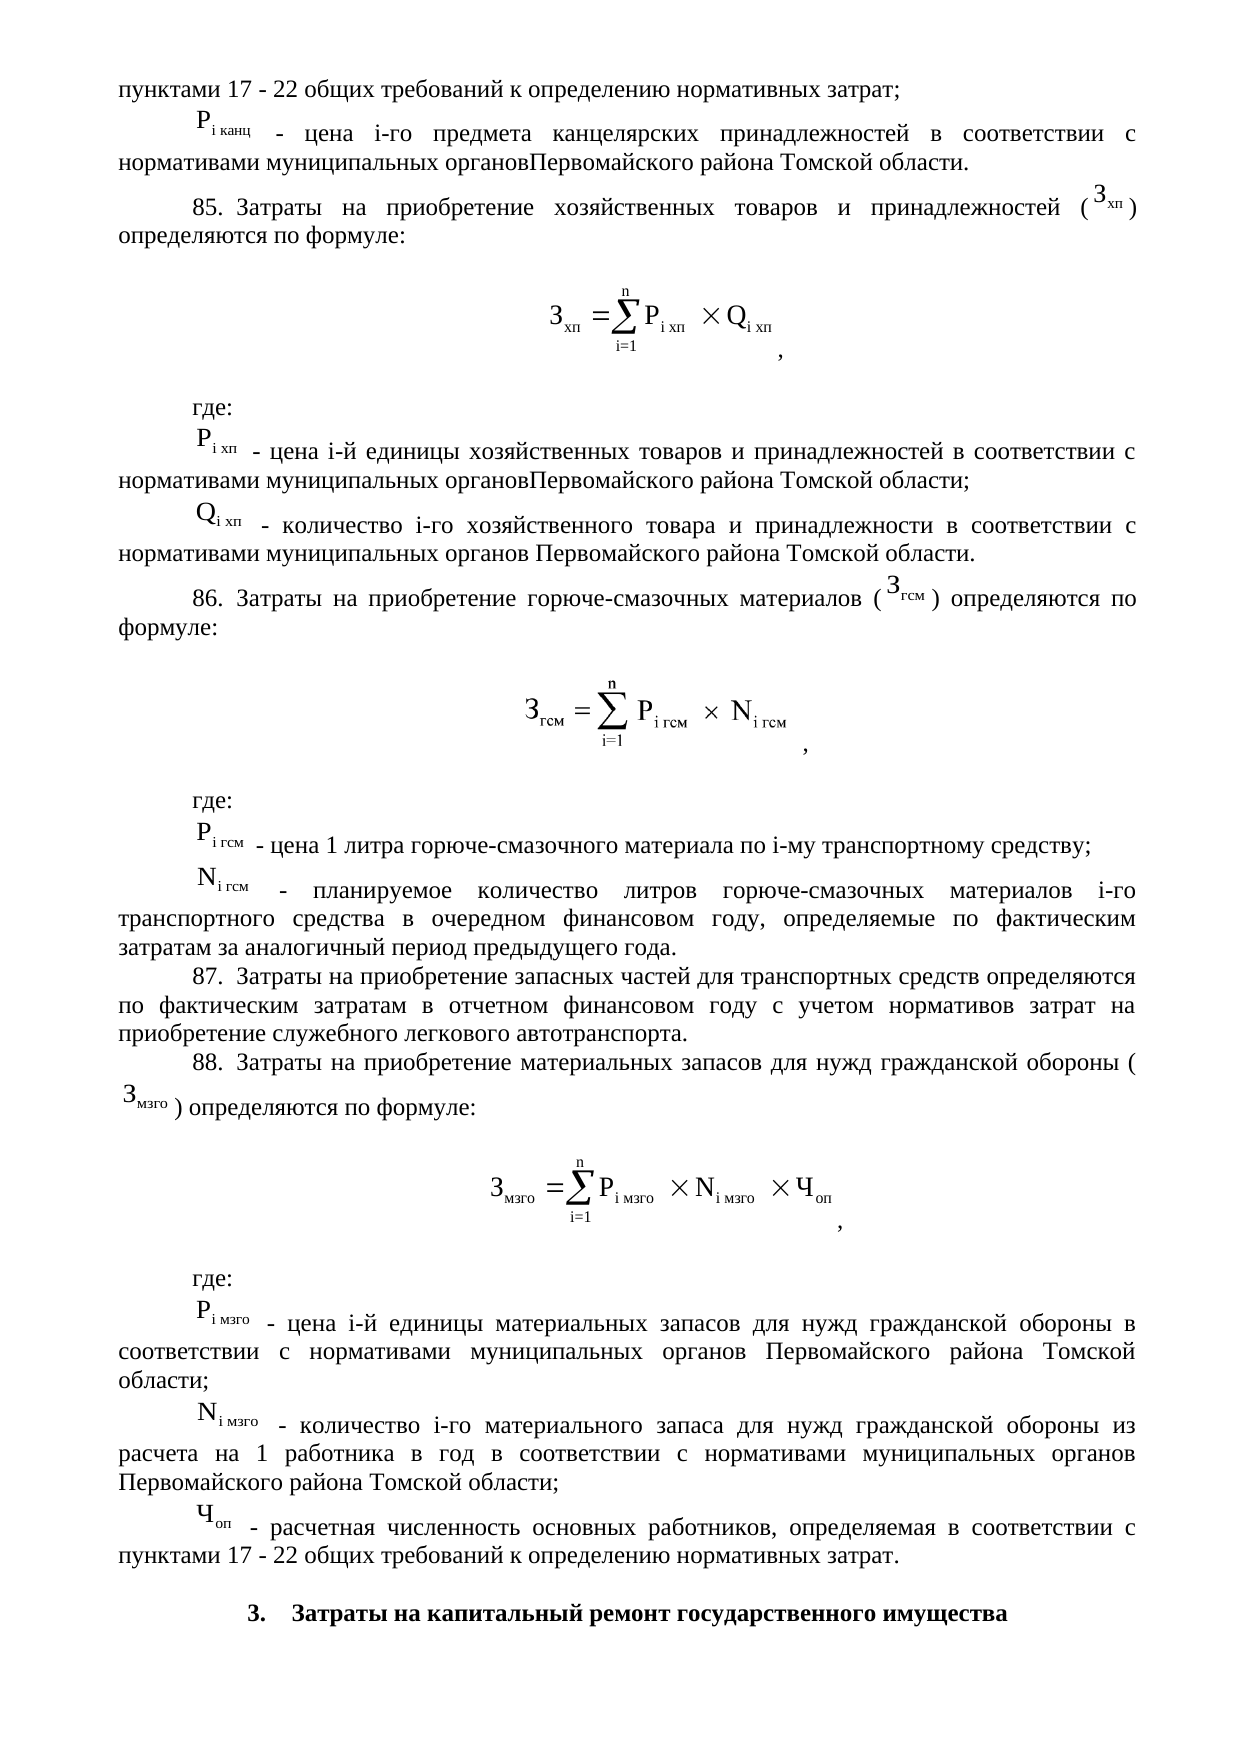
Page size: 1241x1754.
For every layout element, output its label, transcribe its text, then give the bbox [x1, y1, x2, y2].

picture [520, 669, 803, 752]
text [118, 74, 1137, 103]
text , [118, 278, 1137, 363]
text - цена i-й единицы хозяйственных товаров и принадлежностей в соответствии с нормативами муниципальных органовПервомайского района Томской области; [118, 421, 1137, 494]
text где: [118, 1263, 1137, 1292]
list Затраты на приобретение хозяйственных товаров и принадлежностей () определяются по формуле: [118, 176, 1137, 249]
text - цена 1 литра горюче-смазочного материала по i-му транспортному средству; [118, 814, 1137, 859]
text где: [118, 786, 1137, 814]
text - планируемое количество литров горюче-смазочных материалов i-го транспортного средства в очередном финансовом году, определяемые по фактическим затратам за аналогичный период предыдущего года. [118, 859, 1137, 961]
text где: [118, 392, 1137, 421]
text , [118, 1149, 1137, 1234]
text - количество i-го хозяйственного товара и принадлежности в соответствии с нормативами муниципальных органов Первомайского района Томской области. [118, 494, 1137, 567]
list Затраты на приобретение горюче-смазочных материалов () определяются по формуле: [118, 567, 1137, 641]
list Затраты на капитальный ремонт государственного имущества [118, 1598, 1137, 1627]
list Затраты на приобретение материальных запасов для нужд гражданской обороны () определяются по формуле: [118, 1047, 1137, 1121]
text - цена i-го предмета канцелярских принадлежностей в соответствии с нормативами муниципальных органовПервомайского района Томской области. [118, 103, 1137, 176]
text - расчетная численность основных работников, определяемая в соответствии с пунктами 17 - 22 общих требований к определению нормативных затрат. [118, 1496, 1137, 1569]
list Затраты на приобретение запасных частей для транспортных средств определяются по фактическим затратам в отчетном финансовом году с учетом нормативов затрат на приобретение служебного легкового автотранспорта. [118, 961, 1137, 1047]
text - количество i-го материального запаса для нужд гражданской обороны из расчета на 1 работника в год в соответствии с нормативами муниципальных органов Первомайского района Томской области; [118, 1394, 1137, 1496]
text - цена i-й единицы материальных запасов для нужд гражданской обороны в соответствии с нормативами муниципальных органов Первомайского района Томской области; [118, 1292, 1137, 1394]
